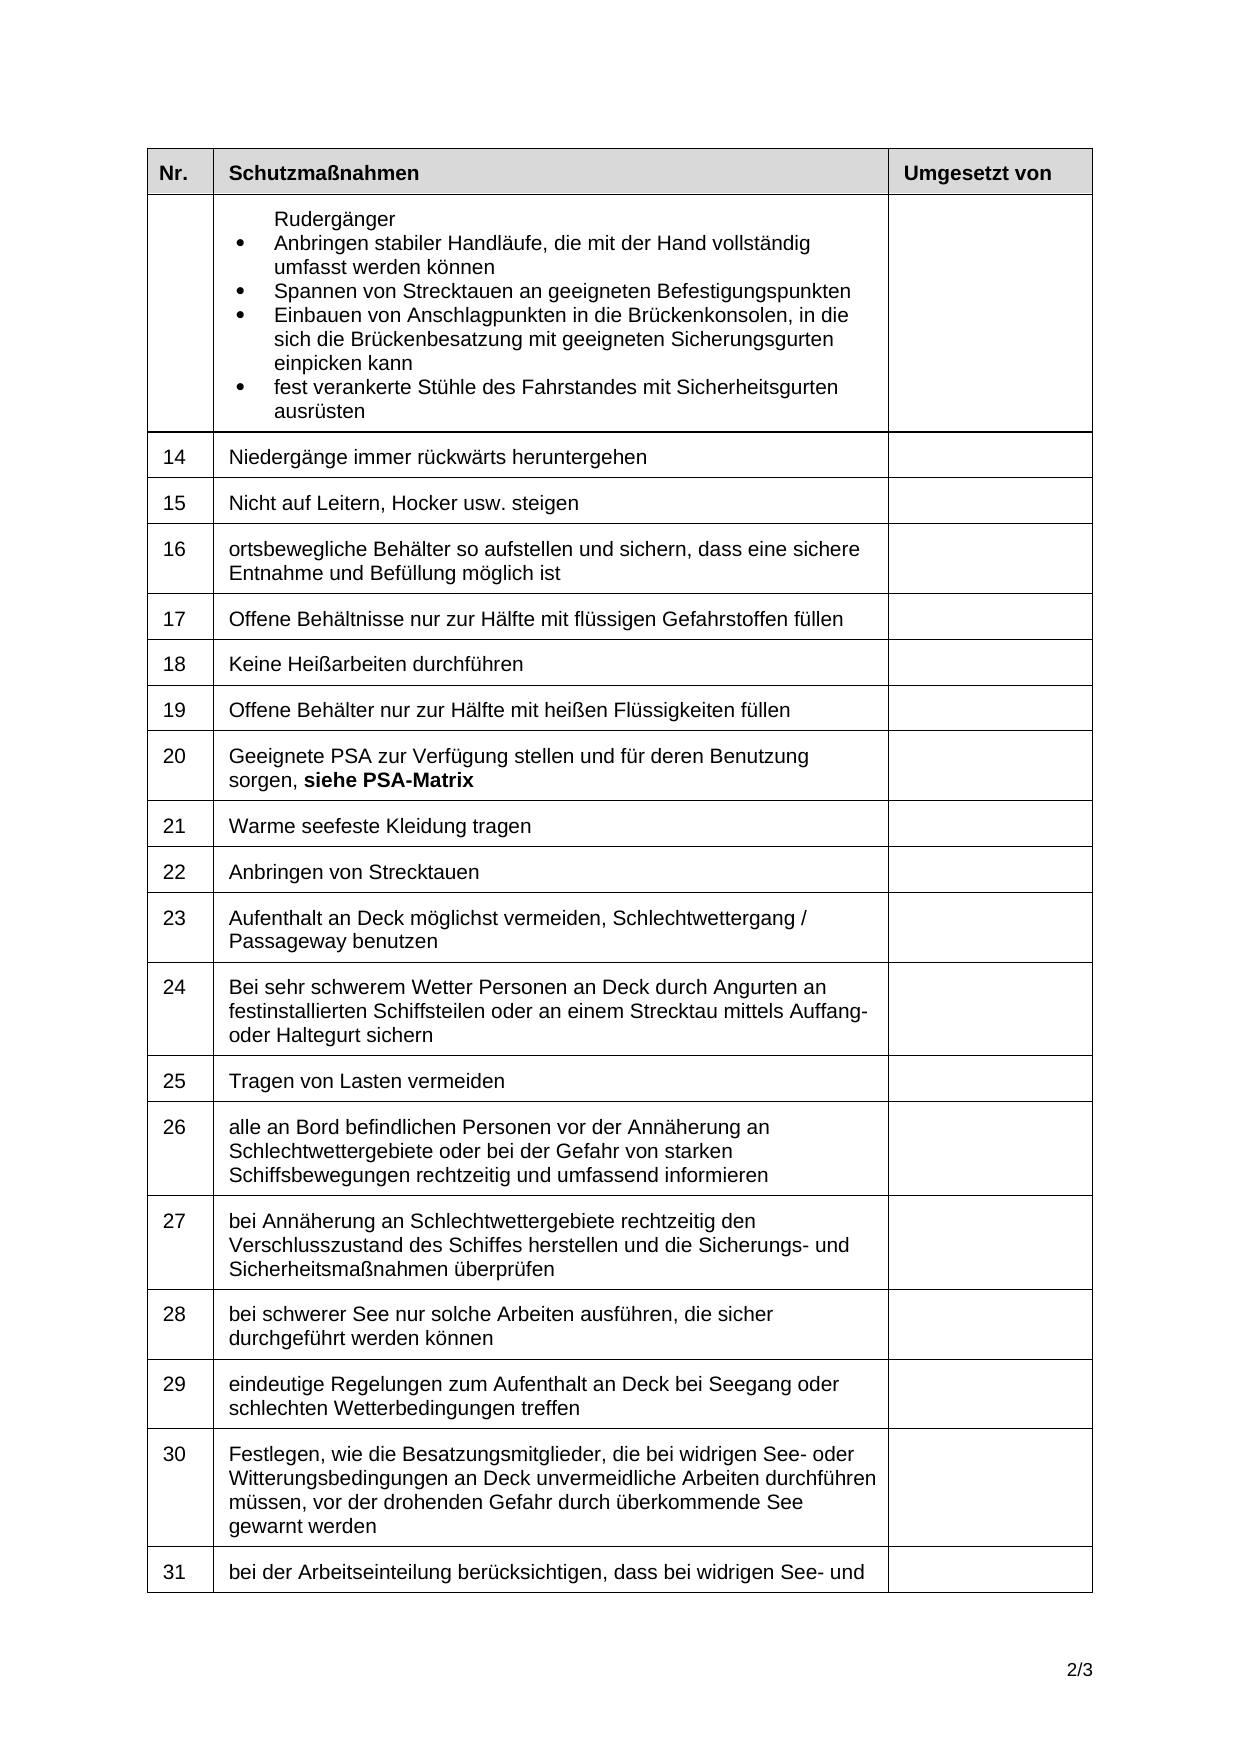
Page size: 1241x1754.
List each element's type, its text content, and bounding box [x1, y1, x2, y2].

table_cell 13 [148, 195, 213, 431]
table_cell 25 [148, 1056, 213, 1101]
table_cell alle an Bord befindlichen Personen vor der Annäherung an Schlechtwettergebiete oder bei der Gefahr von starken Schiffsbewegungen rechtzeitig und umfassend informieren [214, 1102, 888, 1195]
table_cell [214, 195, 888, 431]
table_cell bei Annäherung an Schlechtwettergebiete rechtzeitig den Verschlusszustand des Schiffes herstellen und die Sicherungs- und Sicherheitsmaßnahmen überprüfen [214, 1196, 888, 1289]
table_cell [214, 1547, 888, 1592]
table_cell [889, 1102, 1092, 1195]
table_cell Nicht auf Leitern, Hocker usw. steigen [214, 478, 888, 523]
table_cell bei schwerer See nur solche Arbeiten ausführen, die sicher durchgeführt werden können [214, 1290, 888, 1358]
table_cell 23 [148, 893, 213, 962]
table_cell Warme seefeste Kleidung tragen [214, 801, 888, 846]
table_cell [889, 594, 1092, 639]
table_cell Offene Behältnisse nur zur Hälfte mit flüssigen Gefahrstoffen füllen [214, 594, 888, 639]
table_cell [889, 1547, 1092, 1592]
table_cell [889, 1429, 1092, 1546]
table_cell [889, 1290, 1092, 1358]
table_cell Geeignete PSA zur Verfügung stellen und für deren Benutzung sorgen, siehe PSA-Matrix [214, 731, 888, 800]
table_cell Anbringen von Strecktauen [214, 847, 888, 892]
table_cell 27 [148, 1196, 213, 1289]
table_cell 29 [148, 1360, 213, 1428]
table_cell [889, 433, 1092, 477]
table_header Umgesetzt von [889, 149, 1092, 193]
table_cell eindeutige Regelungen zum Aufenthalt an Deck bei Seegang oder schlechten Wetterbedingungen treffen [214, 1360, 888, 1428]
table_header Schutzmaßnahmen [214, 149, 888, 193]
table_cell 15 [148, 478, 213, 523]
table_cell 30 [148, 1429, 213, 1546]
table_cell [889, 478, 1092, 523]
table_cell [889, 640, 1092, 684]
table_cell [889, 524, 1092, 593]
table_cell 19 [148, 686, 213, 730]
table_cell [889, 963, 1092, 1055]
table_cell [889, 686, 1092, 730]
table_cell 28 [148, 1290, 213, 1358]
table_cell Tragen von Lasten vermeiden [214, 1056, 888, 1101]
table_cell ortsbewegliche Behälter so aufstellen und sichern, dass eine sichere Entnahme und Befüllung möglich ist [214, 524, 888, 593]
table_cell 17 [148, 594, 213, 639]
table_cell Keine Heißarbeiten durchführen [214, 640, 888, 684]
table_cell Aufenthalt an Deck möglichst vermeiden, Schlechtwettergang / Passageway benutzen [214, 893, 888, 962]
table_cell [889, 801, 1092, 846]
table_cell 26 [148, 1102, 213, 1195]
table_cell Offene Behälter nur zur Hälfte mit heißen Flüssigkeiten füllen [214, 686, 888, 730]
table_cell 31 [148, 1547, 213, 1592]
table_cell 21 [148, 801, 213, 846]
table_cell [889, 195, 1092, 431]
table_cell [889, 1360, 1092, 1428]
table_cell 18 [148, 640, 213, 684]
table_cell [889, 847, 1092, 892]
table_cell 14 [148, 433, 213, 477]
table_cell [889, 893, 1092, 962]
table_cell 16 [148, 524, 213, 593]
table_cell [889, 1196, 1092, 1289]
table_cell 20 [148, 731, 213, 800]
table_header Nr. [148, 149, 213, 193]
table_cell [889, 1056, 1092, 1101]
table_cell Bei sehr schwerem Wetter Personen an Deck durch Angurten an festinstallierten Schiffsteilen oder an einem Strecktau mittels Auffang- oder Haltegurt sichern [214, 963, 888, 1055]
table_cell 22 [148, 847, 213, 892]
table_cell [889, 731, 1092, 800]
table_cell 24 [148, 963, 213, 1055]
table_cell Niedergänge immer rückwärts heruntergehen [214, 433, 888, 477]
table_cell Festlegen, wie die Besatzungsmitglieder, die bei widrigen See- oder Witterungsbedingungen an Deck unvermeidliche Arbeiten durchführen müssen, vor der drohenden Gefahr durch überkommende See gewarnt werden [214, 1429, 888, 1546]
